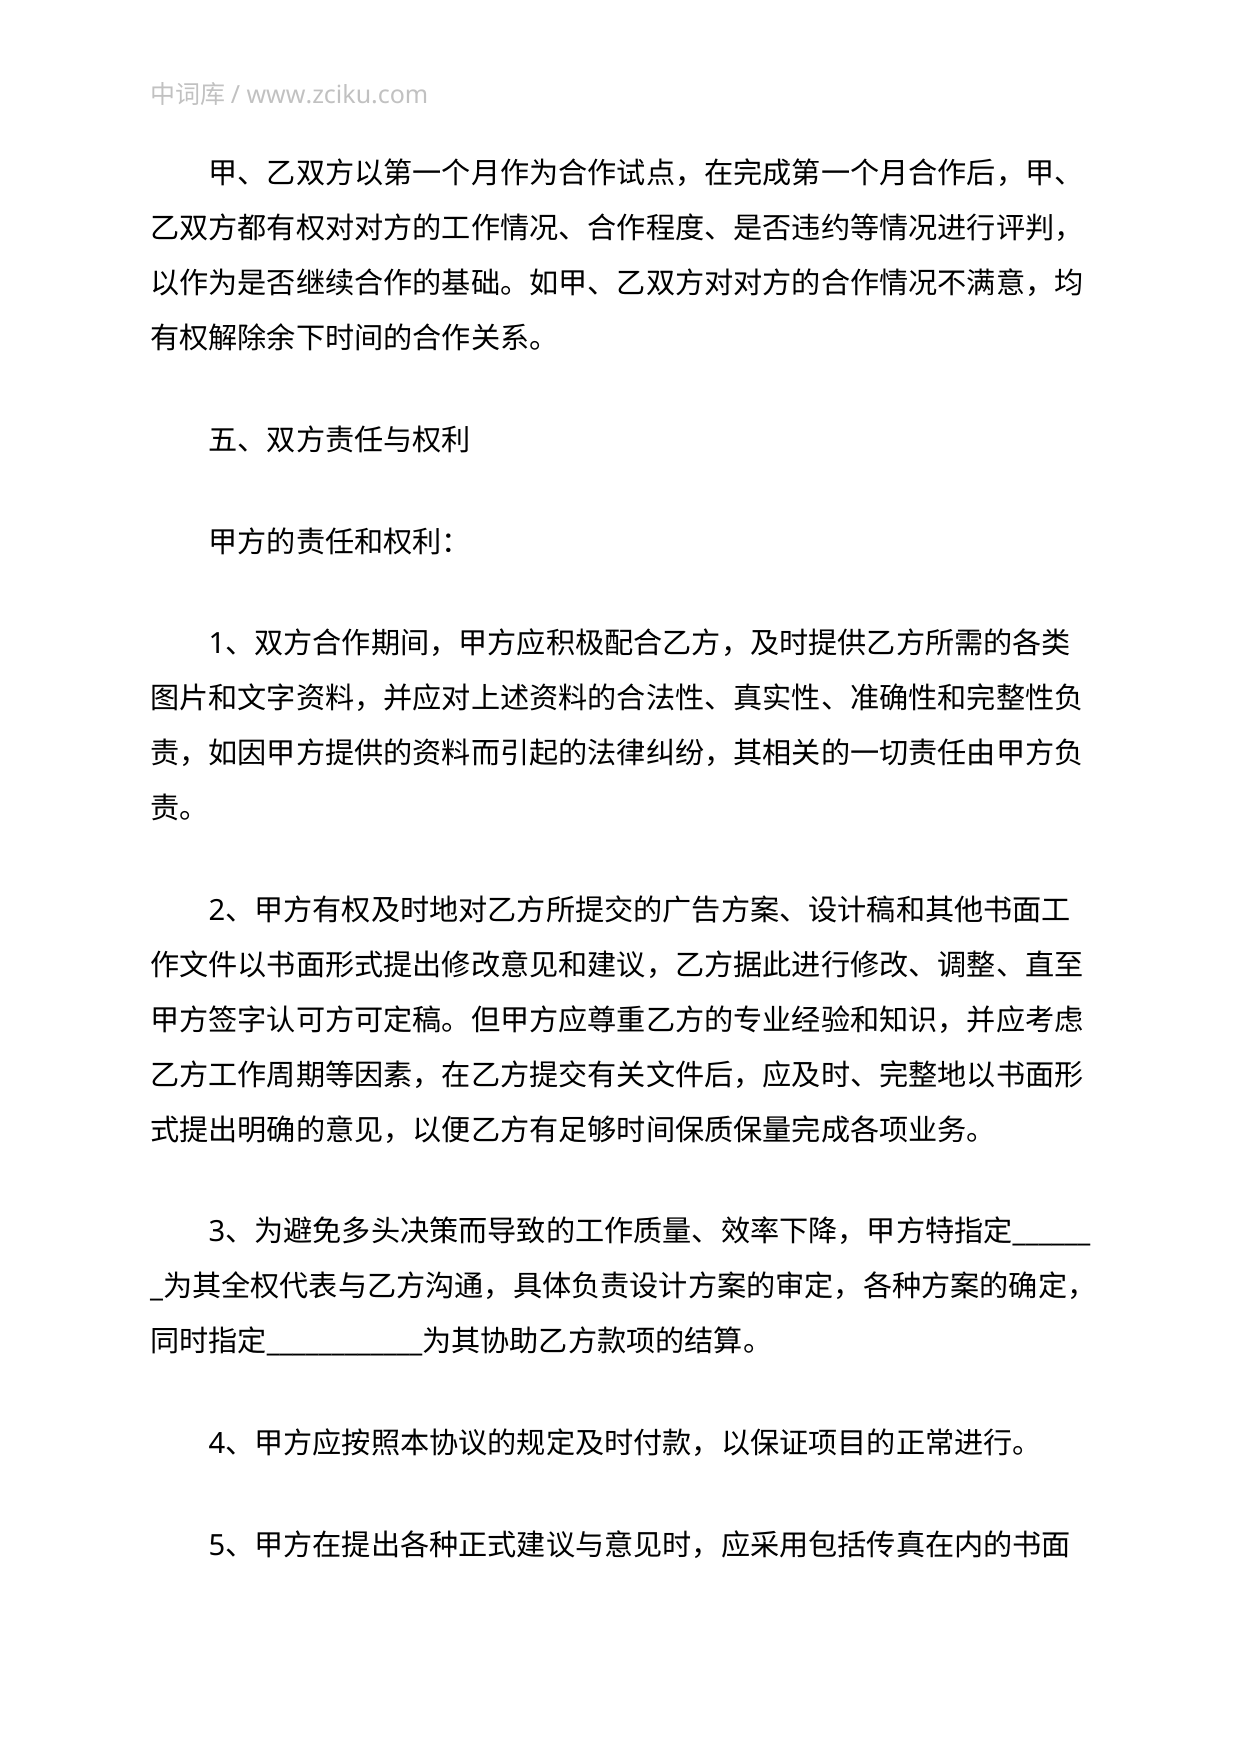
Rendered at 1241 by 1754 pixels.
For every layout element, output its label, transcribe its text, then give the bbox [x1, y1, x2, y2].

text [150, 1522, 1090, 1564]
text 3、为避免多头决策而导致的工作质量、效率下降，甲方特指定_______为其全权代表与乙方沟通，具体负责设计方案的审定，各种方案的确定，同时指定____________为其协助乙方款项的结算。 [150, 1208, 1090, 1360]
text 甲、乙双方以第一个月作为合作试点，在完成第一个月合作后，甲、乙双方都有权对对方的工作情况、合作程度、是否违约等情况进行评判，以作为是否继续合作的基础。如甲、乙双方对对方的合作情况不满意，均有权解除余下时间的合作关系。 [150, 150, 1090, 357]
text 五、双方责任与权利 [150, 416, 1090, 459]
text 甲方的责任和权利： [150, 518, 1090, 561]
text 4、甲方应按照本协议的规定及时付款，以保证项目的正常进行。 [150, 1420, 1090, 1462]
text 1、双方合作期间，甲方应积极配合乙方，及时提供乙方所需的各类图片和文字资料，并应对上述资料的合法性、真实性、准确性和完整性负责，如因甲方提供的资料而引起的法律纠纷，其相关的一切责任由甲方负责。 [150, 620, 1090, 827]
text 2、甲方有权及时地对乙方所提交的广告方案、设计稿和其他书面工作文件以书面形式提出修改意见和建议，乙方据此进行修改、调整、直至甲方签字认可方可定稿。但甲方应尊重乙方的专业经验和知识，并应考虑乙方工作周期等因素，在乙方提交有关文件后，应及时、完整地以书面形式提出明确的意见，以便乙方有足够时间保质保量完成各项业务。 [150, 887, 1090, 1148]
